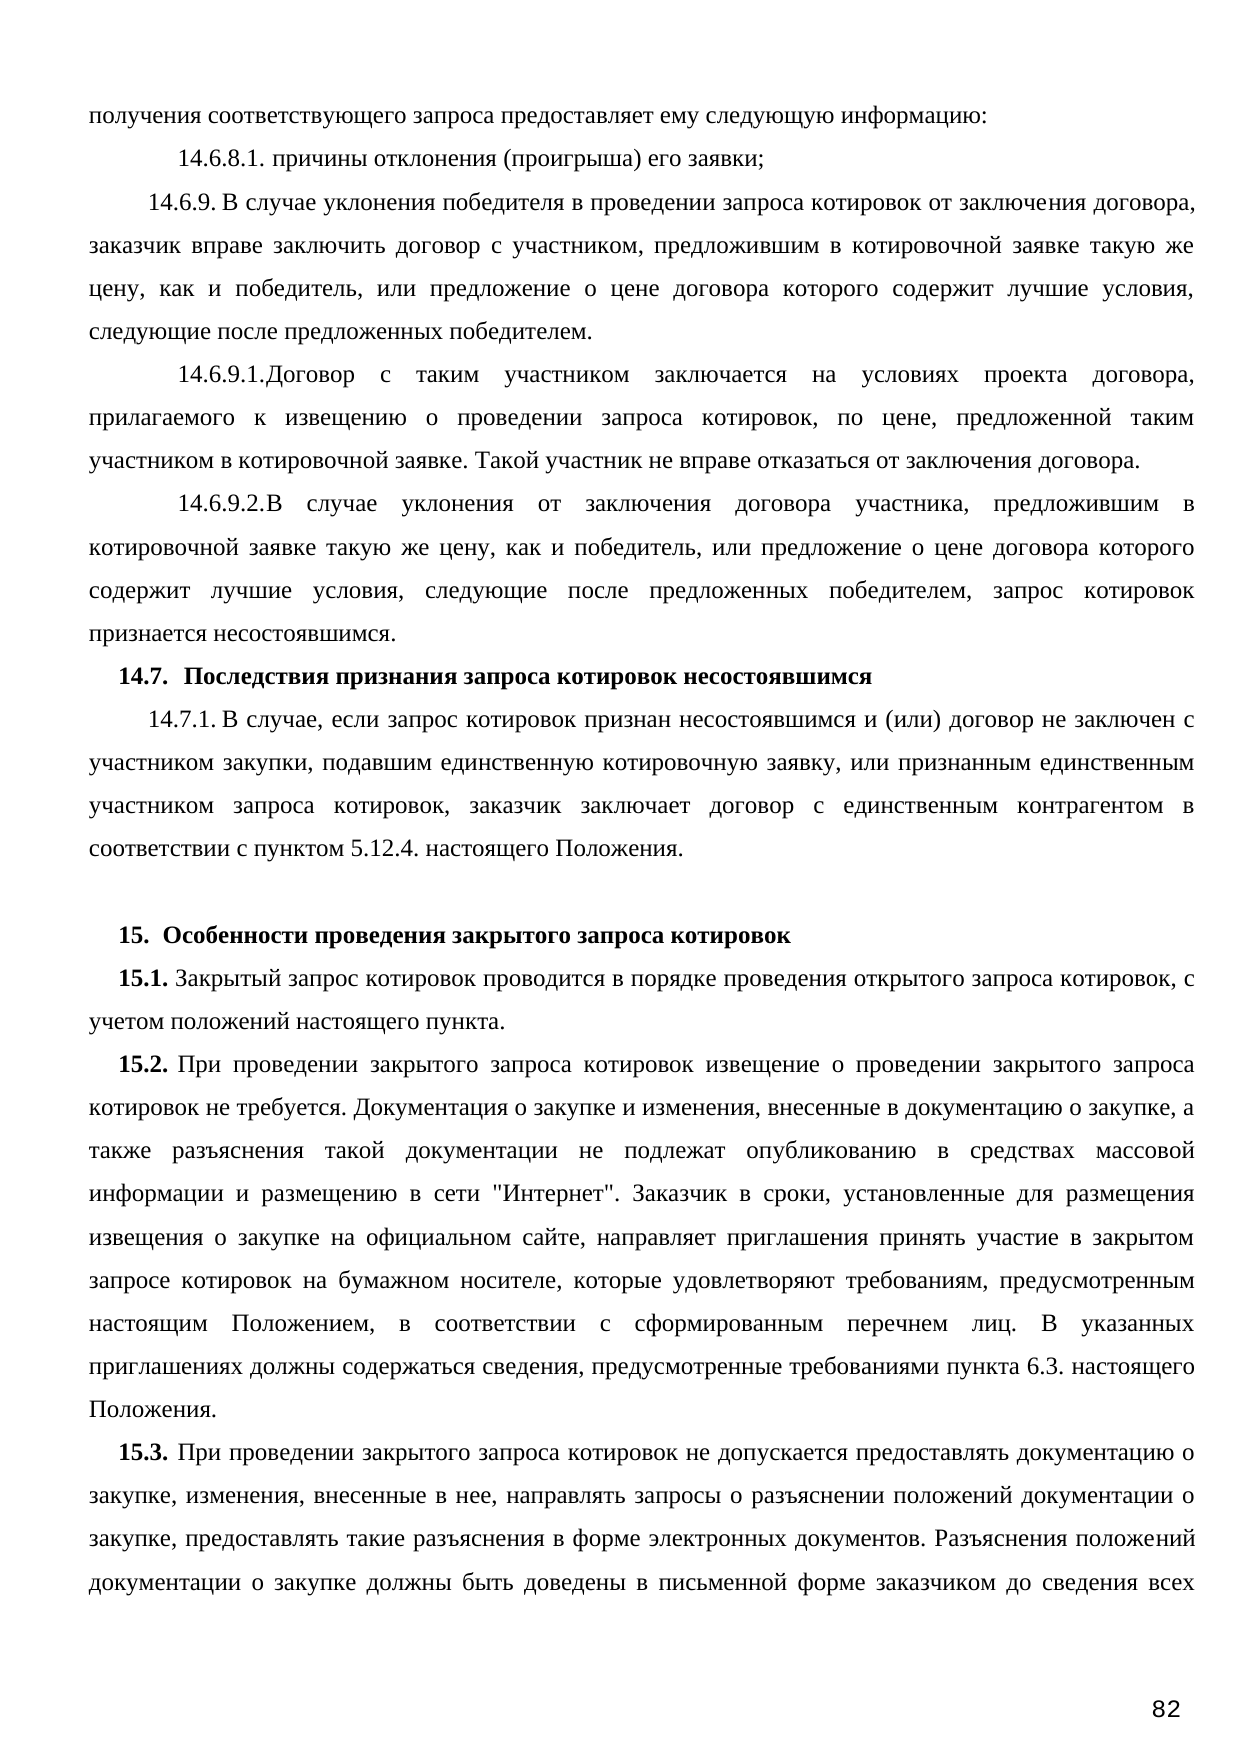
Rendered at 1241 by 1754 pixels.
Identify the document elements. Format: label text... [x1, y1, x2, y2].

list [89, 100, 1196, 129]
text 15.1. Закрытый запрос котировок проводится в порядке проведения открытого запроса котировок, с учетом положений настоящего пункта. [89, 963, 1196, 1035]
list В случае уклонения победителя в проведении запроса котировок от заключения договора, заказчик вправе заключить договор с участником, предложившим в котировочной заявке такую же цену, как и победитель, или предложение о цене договора которого содержит лучшие условия, следующие после предложенных победителем. [89, 187, 1196, 345]
list При проведении закрытого запроса котировок извещение о проведении закрытого запроса котировок не требуется. Документация о закупке и изменения, внесенные в документацию о закупке, а также разъяснения такой документации не подлежат опубликованию в средствах массовой информации и размещению в сети "Интернет". Заказчик в сроки, установленные для размещения извещения о закупке на официальном сайте, направляет приглашения принять участие в закрытом запросе котировок на бумажном носителе, которые удовлетворяют требованиям, предусмотренным настоящим Положением, в соответствии с сформированным перечнем лиц. В указанных приглашениях должны содержаться сведения, предусмотренные требованиями пункта 6.3. настоящего Положения. [89, 1049, 1196, 1423]
list Последствия признания запроса котировок несостоявшимся [89, 661, 1196, 690]
list Особенности проведения закрытого запроса котировок [89, 920, 1196, 948]
list В случае уклонения от заключения договора участника, предложившим в котировочной заявке такую же цену, как и победитель, или предложение о цене договора которого содержит лучшие условия, следующие после предложенных победителем, запрос котировок признается несостоявшимся. [89, 488, 1196, 647]
list причины отклонения (проигрыша) его заявки; [89, 143, 1196, 172]
list Договор с таким участником заключается на условиях проекта договора, прилагаемого к извещению о проведении запроса котировок, по цене, предложенной таким участником в котировочной заявке. Такой участник не вправе отказаться от заключения договора. [89, 359, 1196, 474]
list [89, 1437, 1196, 1595]
list В случае, если запрос котировок признан несостоявшимся и (или) договор не заключен с участником закупки, подавшим единственную котировочную заявку, или признанным единственным участником запроса котировок, заказчик заключает договор с единственным контрагентом в соответствии с пунктом 5.12.4. настоящего Положения. [89, 704, 1196, 862]
